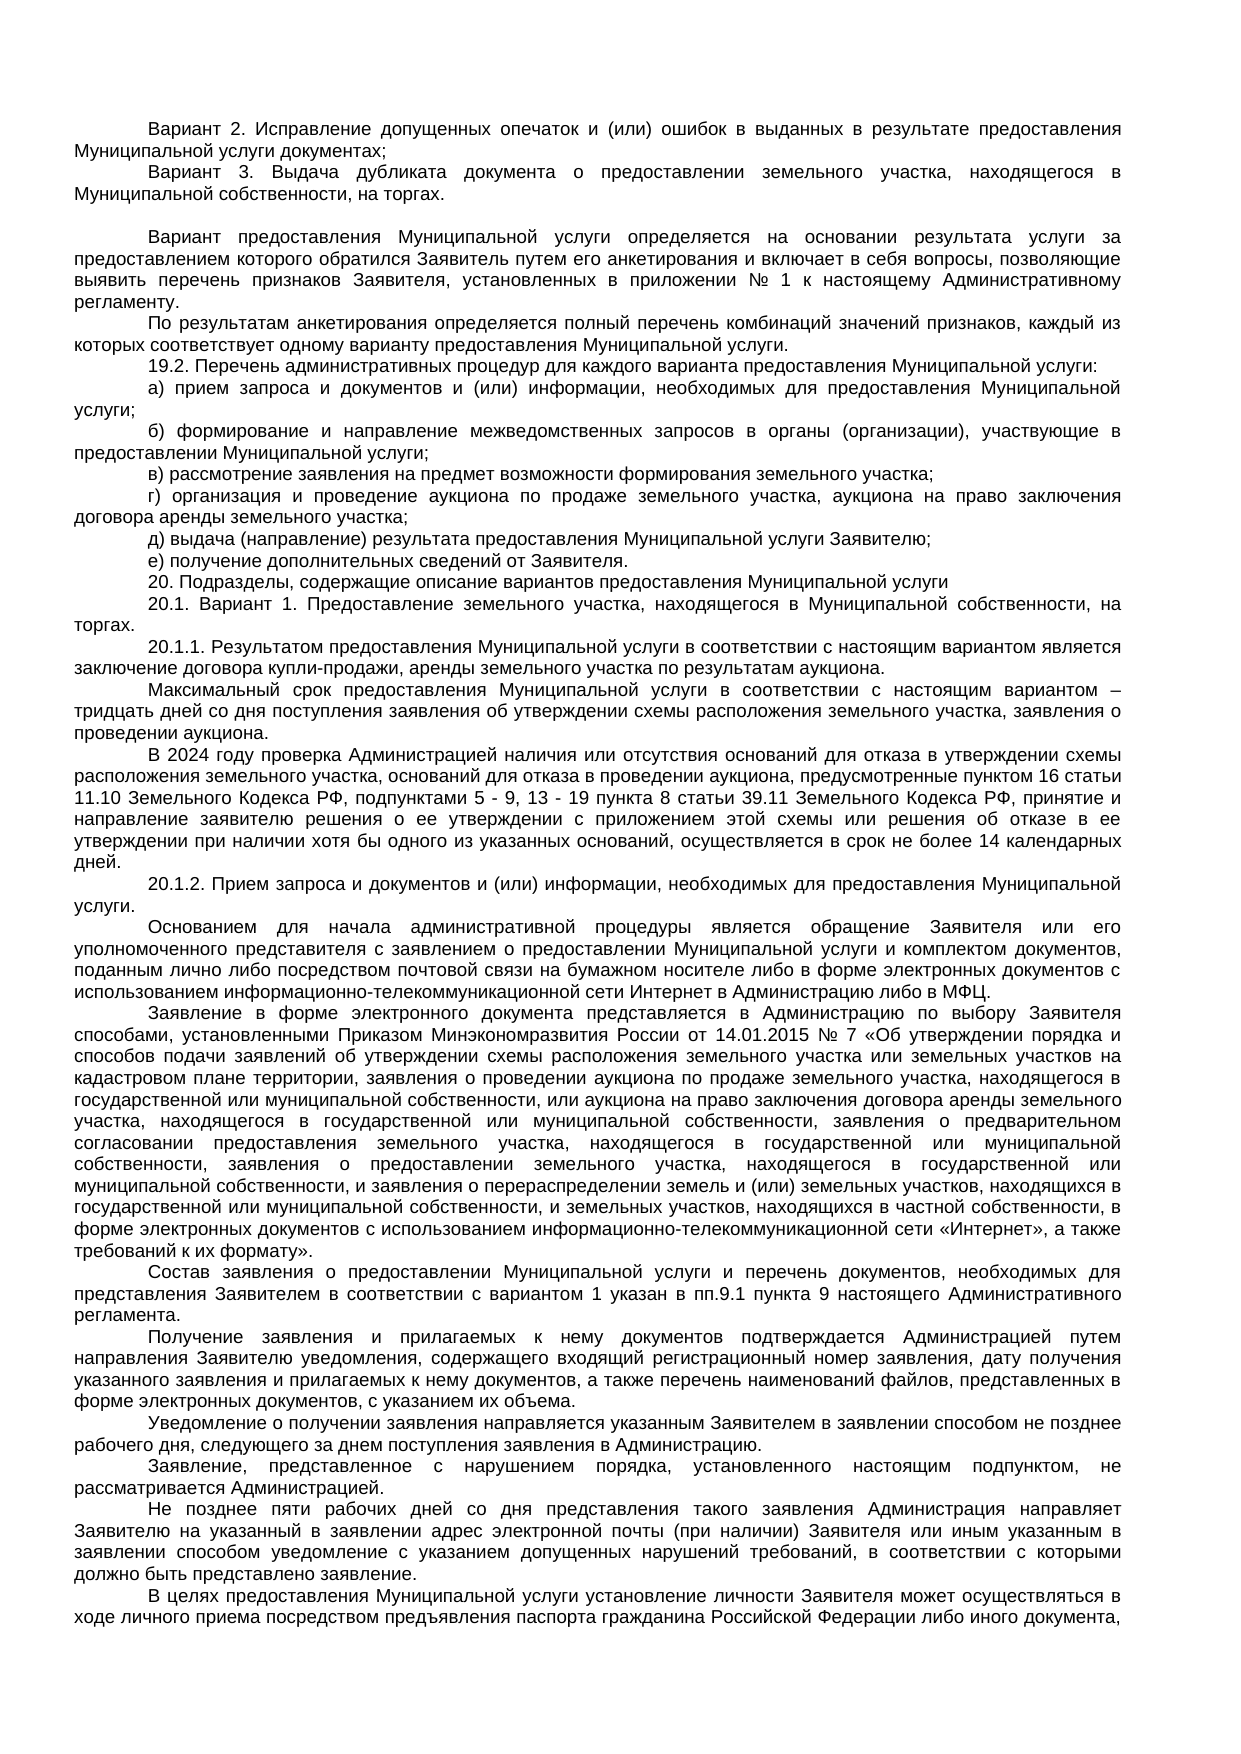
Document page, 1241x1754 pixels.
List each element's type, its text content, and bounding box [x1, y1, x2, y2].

text 19.2. Перечень административных процедур для каждого варианта предоставления Муниципальной услуги: [74, 355, 1122, 377]
text б) формирование и направление межведомственных запросов в органы (организации), участвующие в предоставлении Муниципальной услуги; [74, 420, 1122, 463]
text Основанием для начала административной процедуры является обращение Заявителя или его уполномоченного представителя с заявлением о предоставлении Муниципальной услуги и комплектом документов, поданным лично либо посредством почтовой связи на бумажном носителе либо в форме электронных документов с использованием информационно-телекоммуникационной сети Интернет в Администрацию либо в МФЦ. [74, 916, 1122, 1002]
text По результатам анкетирования определяется полный перечень комбинаций значений признаков, каждый из которых соответствует одному варианту предоставления Муниципальной услуги. [74, 312, 1122, 355]
text 20.1. Вариант 1. Предоставление земельного участка, находящегося в Муниципальной собственности, на торгах. [74, 592, 1122, 636]
text 20.1.2. Прием запроса и документов и (или) информации, необходимых для предоставления Муниципальной услуги. [74, 873, 1122, 916]
text Вариант 2. Исправление допущенных опечаток и (или) ошибок в выданных в результате предоставления Муниципальной услуги документах; [74, 118, 1122, 161]
text В 2024 году проверка Администрацией наличия или отсутствия оснований для отказа в утверждении схемы расположения земельного участка, оснований для отказа в проведении аукциона, предусмотренные пунктом 16 статьи 11.10 Земельного Кодекса РФ, подпунктами 5 - 9, 13 - 19 пункта 8 статьи 39.11 Земельного Кодекса РФ, принятие и направление заявителю решения о ее утверждении с приложением этой схемы или решения об отказе в ее утверждении при наличии хотя бы одного из указанных оснований, осуществляется в срок не более 14 календарных дней. [74, 743, 1122, 873]
text Состав заявления о предоставлении Муниципальной услуги и перечень документов, необходимых для представления Заявителем в соответствии с вариантом 1 указан в пп.9.1 пункта 9 настоящего Административного регламента. [74, 1261, 1122, 1326]
text Получение заявления и прилагаемых к нему документов подтверждается Администрацией путем направления Заявителю уведомления, содержащего входящий регистрационный номер заявления, дату получения указанного заявления и прилагаемых к нему документов, а также перечень наименований файлов, представленных в форме электронных документов, с указанием их объема. [74, 1326, 1122, 1412]
text е) получение дополнительных сведений от Заявителя. [74, 549, 1122, 571]
text 20. Подразделы, содержащие описание вариантов предоставления Муниципальной услуги [74, 571, 1122, 592]
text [74, 1584, 1122, 1627]
text 20.1.1. Результатом предоставления Муниципальной услуги в соответствии с настоящим вариантом является заключение договора купли-продажи, аренды земельного участка по результатам аукциона. [74, 636, 1122, 679]
text Вариант предоставления Муниципальной услуги определяется на основании результата услуги за предоставлением которого обратился Заявитель путем его анкетирования и включает в себя вопросы, позволяющие выявить перечень признаков Заявителя, установленных в приложении № 1 к настоящему Административному регламенту. [74, 226, 1122, 312]
text Вариант 3. Выдача дубликата документа о предоставлении земельного участка, находящегося в Муниципальной собственности, на торгах. [74, 161, 1122, 204]
text Не позднее пяти рабочих дней со дня представления такого заявления Администрация направляет Заявителю на указанный в заявлении адрес электронной почты (при наличии) Заявителя или иным указанным в заявлении способом уведомление с указанием допущенных нарушений требований, в соответствии с которыми должно быть представлено заявление. [74, 1498, 1122, 1584]
text в) рассмотрение заявления на предмет возможности формирования земельного участка; [74, 463, 1122, 485]
text Уведомление о получении заявления направляется указанным Заявителем в заявлении способом не позднее рабочего дня, следующего за днем поступления заявления в Администрацию. [74, 1412, 1122, 1455]
text г) организация и проведение аукциона по продаже земельного участка, аукциона на право заключения договора аренды земельного участка; [74, 485, 1122, 528]
text д) выдача (направление) результата предоставления Муниципальной услуги Заявителю; [74, 528, 1122, 549]
text Максимальный срок предоставления Муниципальной услуги в соответствии с настоящим вариантом – тридцать дней со дня поступления заявления об утверждении схемы расположения земельного участка, заявления о проведении аукциона. [74, 679, 1122, 743]
text Заявление, представленное с нарушением порядка, установленного настоящим подпунктом, не рассматривается Администрацией. [74, 1455, 1122, 1498]
text а) прием запроса и документов и (или) информации, необходимых для предоставления Муниципальной услуги; [74, 377, 1122, 420]
text Заявление в форме электронного документа представляется в Администрацию по выбору Заявителя способами, установленными Приказом Минэкономразвития России от 14.01.2015 № 7 «Об утверждении порядка и способов подачи заявлений об утверждении схемы расположения земельного участка или земельных участков на кадастровом плане территории, заявления о проведении аукциона по продаже земельного участка, находящегося в государственной или муниципальной собственности, или аукциона на право заключения договора аренды земельного участка, находящегося в государственной или муниципальной собственности, заявления о предварительном согласовании предоставления земельного участка, находящегося в государственной или муниципальной собственности, заявления о предоставлении земельного участка, находящегося в государственной или муниципальной собственности, и заявления о перераспределении земель и (или) земельных участков, находящихся в государственной или муниципальной собственности, и земельных участков, находящихся в частной собственности, в форме электронных документов с использованием информационно-телекоммуникационной сети «Интернет», а также требований к их формату». [74, 1002, 1122, 1261]
